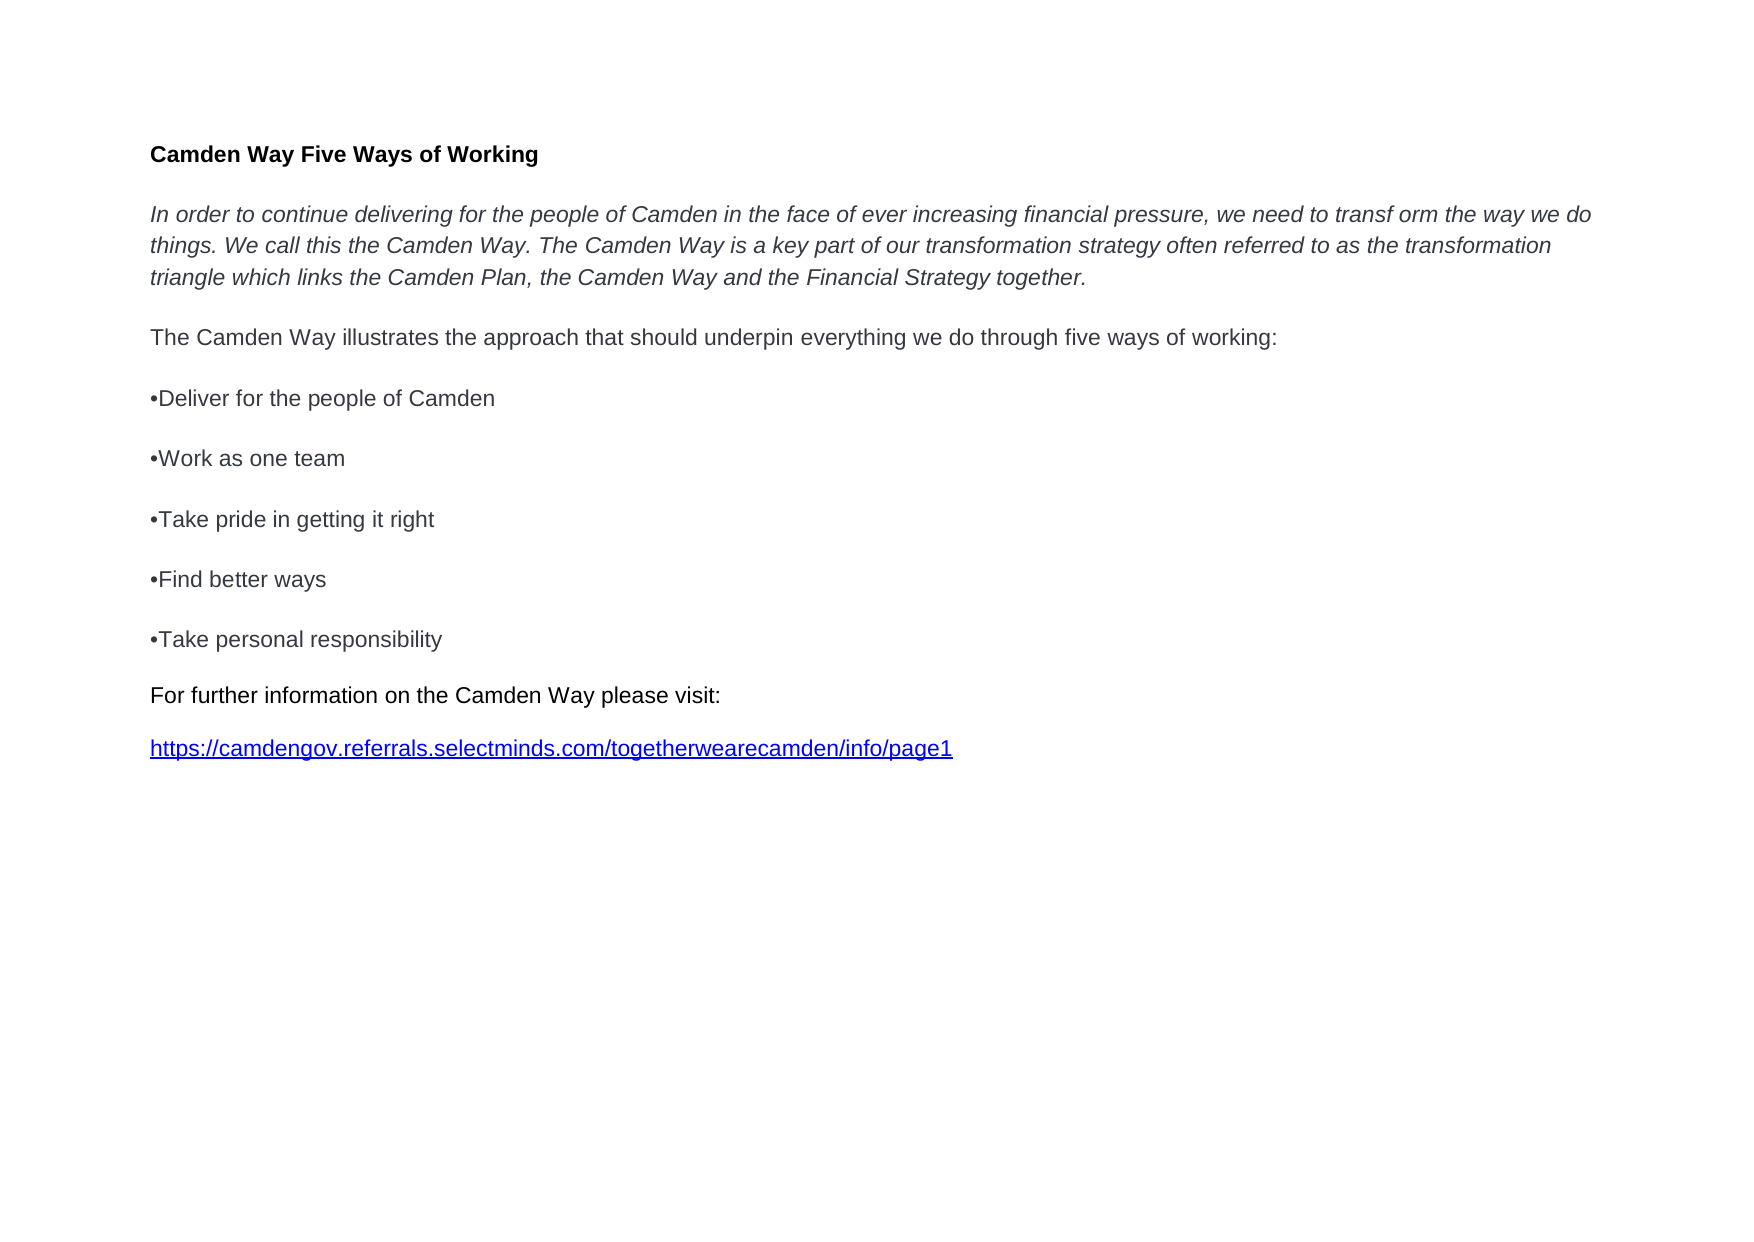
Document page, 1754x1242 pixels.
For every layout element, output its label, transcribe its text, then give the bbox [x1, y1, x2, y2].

text •Take personal responsibility [150, 626, 1641, 653]
text In order to continue delivering for the people of Camden in the face of ever increasing financial pressure, we need to transf orm the way we do things. We call this the Camden Way. The Camden Way is a key part of our transformation strategy often referred to as the transformation triangle which links the Camden Plan, the Camden Way and the Financial Strategy together. [150, 201, 1629, 290]
text •Deliver for the people of Camden [150, 385, 1641, 411]
text •Find better ways [150, 566, 1641, 593]
text For further information on the Camden Way please visit: [150, 682, 1641, 708]
text •Take pride in getting it right [150, 506, 1641, 532]
subtitle The Camden Way illustrates the approach that should underpin everything we do through five ways of working: [150, 324, 1641, 351]
text •Work as one team [150, 445, 1641, 472]
subtitle Camden Way Five Ways of Working [150, 141, 1641, 167]
text https://camdengov.referrals.selectminds.com/togetherwearecamden/info/page1 [150, 734, 1641, 761]
